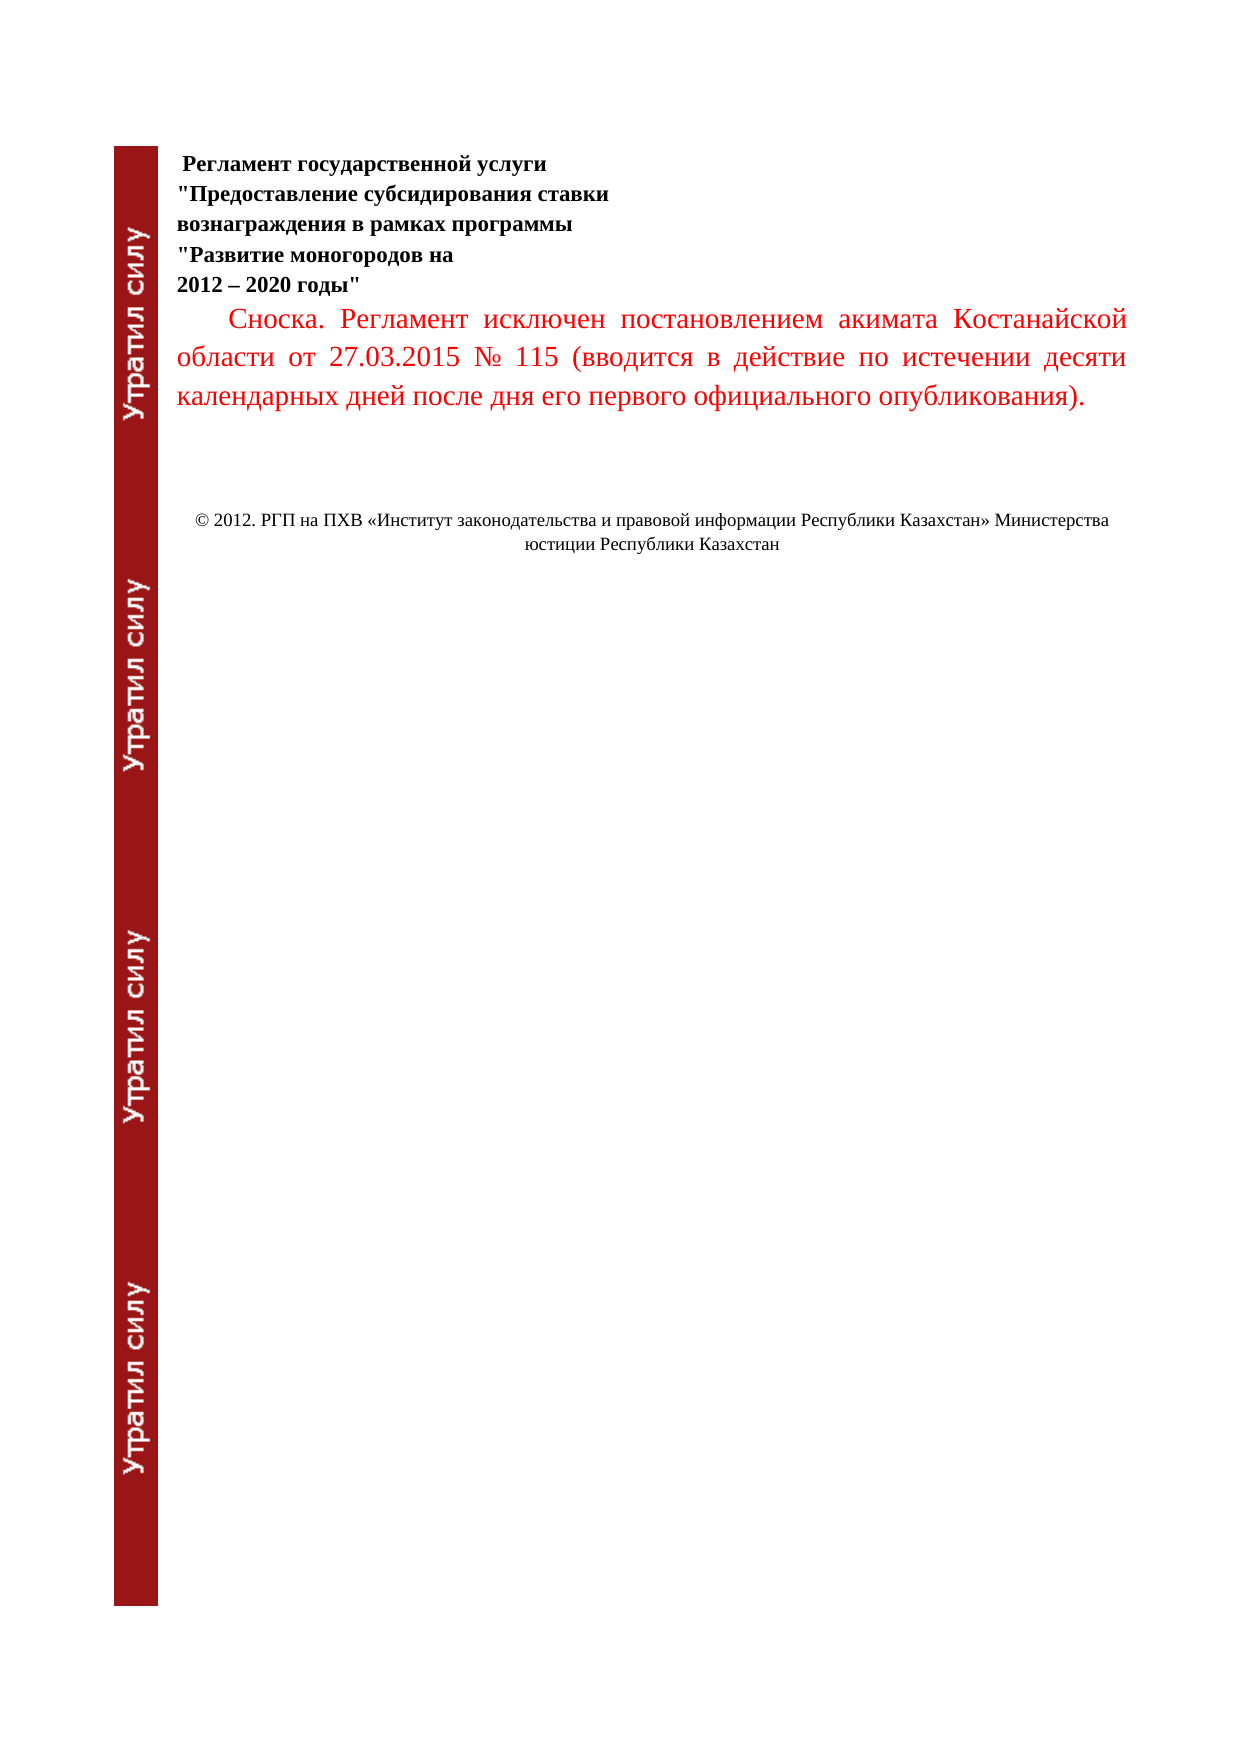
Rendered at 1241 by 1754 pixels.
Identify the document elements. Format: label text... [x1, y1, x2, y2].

picture [114, 146, 158, 150]
picture [114, 555, 158, 1606]
text Регламент государственной услуги "Предоставление субсидирования ставки вознаграждения в рамках программы "Развитие моногородов на 2012 – 2020 годы" [112, 150, 1128, 297]
text © 2012. РГП на ПХВ «Институт законодательства и правовой информации Республики Казахстан» Министерства юстиции Республики Казахстан [112, 508, 1128, 555]
picture [114, 412, 158, 508]
picture [114, 297, 158, 301]
